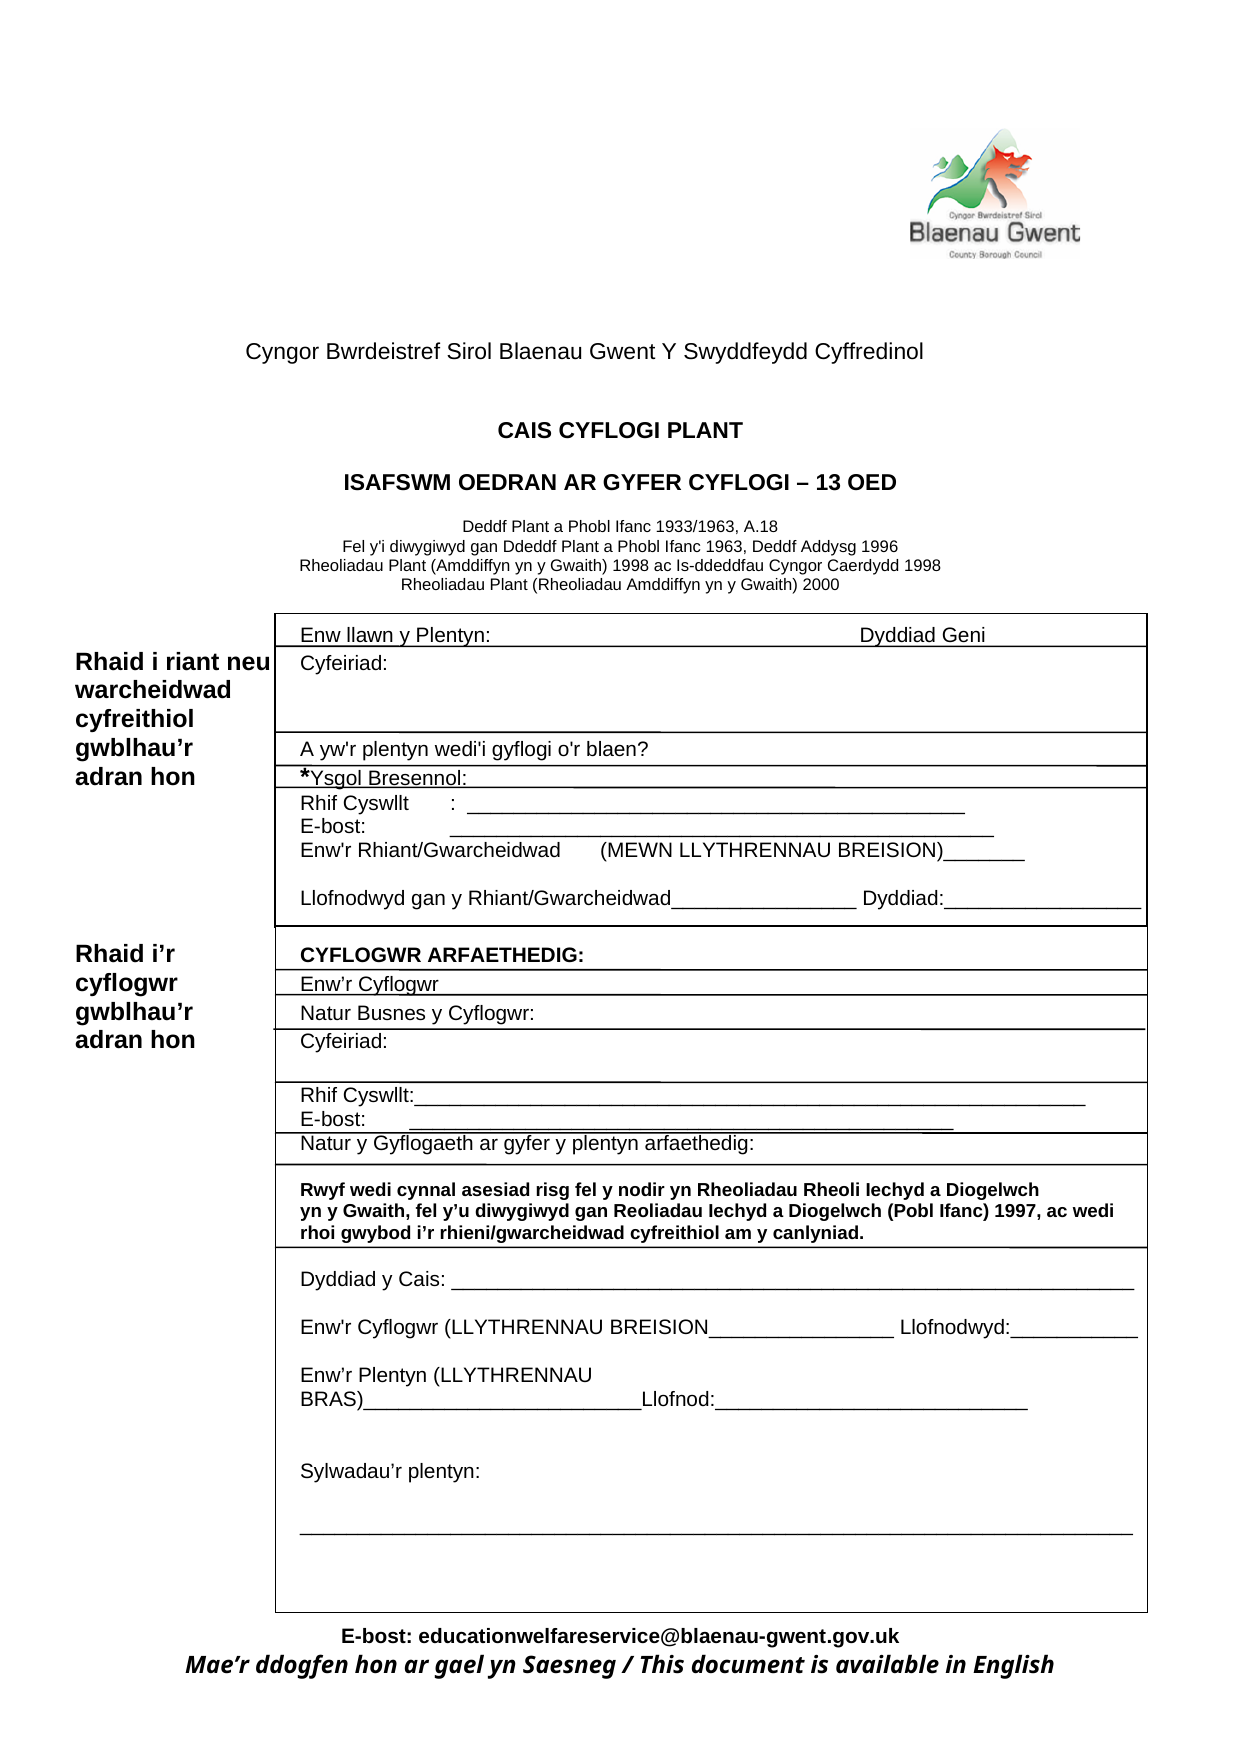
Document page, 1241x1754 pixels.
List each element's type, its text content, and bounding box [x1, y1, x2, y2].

picture [910, 128, 1080, 259]
text gwblhau’r Natur Busnes y Cyflogwr: [75, 996, 1165, 1025]
text yn y Gwaith, fel y’u diwygiwyd gan Reoliadau Iechyd a Diogelwch (Pobl Ifanc) 1997, ac wedi [300, 1200, 1165, 1222]
text Enw llawn y Plentyn: Dyddiad Geni [75, 623, 1165, 647]
text Rhaid i riant neu Cyfeiriad: [75, 647, 1165, 675]
text cyflogwr Enw’r Cyflogwr [75, 968, 1165, 996]
text Rheoliadau Plant (Amddiffyn yn y Gwaith) 1998 ac Is-ddeddfau Cyngor Caerdydd 1998 [75, 556, 1165, 575]
text ISAFSWM OEDRAN AR GYFER CYFLOGI – 13 OED [75, 469, 1165, 496]
text Sylwadau’r plentyn: [300, 1459, 1165, 1483]
text Deddf Plant a Phobl Ifanc 1933/1963, A.18 [75, 517, 1165, 536]
text warcheidwad [75, 675, 1165, 704]
text Rhaid i’r CYFLOGWR ARFAETHEDIG: [75, 939, 1165, 968]
text adran hon *Ysgol Bresennol: [75, 762, 1165, 790]
text Enw'r Rhiant/Gwarcheidwad (MEWN LLYTHRENNAU BREISION)_______ [225, 838, 1165, 862]
text E-bost: _______________________________________________ [225, 814, 1165, 838]
text Enw'r Cyflogwr (LLYTHRENNAU BREISION________________ Llofnodwyd:___________ [300, 1315, 1165, 1339]
text Fel y'i diwygiwyd gan Ddeddf Plant a Phobl Ifanc 1963, Deddf Addysg 1996 [75, 536, 1165, 556]
text E-bost: _______________________________________________ [225, 1107, 1165, 1131]
text Rhif Cyswllt:__________________________________________________________ [75, 1083, 1165, 1107]
text Rhif Cyswllt : ___________________________________________ [225, 790, 1165, 814]
text cyfreithiol [75, 704, 1165, 733]
text gwblhau’r A yw'r plentyn wedi'i gyflogi o'r blaen? [75, 733, 1165, 762]
text rhoi gwybod i’r rhieni/gwarcheidwad cyfreithiol am y canlyniad. [300, 1222, 1165, 1243]
text Dyddiad y Cais: ___________________________________________________________ [300, 1267, 1165, 1291]
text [300, 1483, 1165, 1536]
text CAIS CYFLOGI PLANT [75, 417, 1165, 443]
text Enw’r Plentyn (LLYTHRENNAU BRAS)________________________Llofnod:___________________________ [300, 1363, 1165, 1411]
text Llofnodwyd gan y Rhiant/Gwarcheidwad________________ Dyddiad:_________________ [300, 886, 1165, 910]
text Rwyf wedi cynnal asesiad risg fel y nodir yn Rheoliadau Rheoli Iechyd a Diogelwch [225, 1178, 1165, 1200]
text adran hon Cyfeiriad: [75, 1025, 1165, 1054]
text Natur y Gyflogaeth ar gyfer y plentyn arfaethedig: [225, 1131, 1165, 1154]
text Cyngor Bwrdeistref Sirol Blaenau Gwent Y Swyddfeydd Cyffredinol [150, 338, 1165, 390]
text Rheoliadau Plant (Rheoliadau Amddiffyn yn y Gwaith) 2000 [75, 575, 1165, 594]
